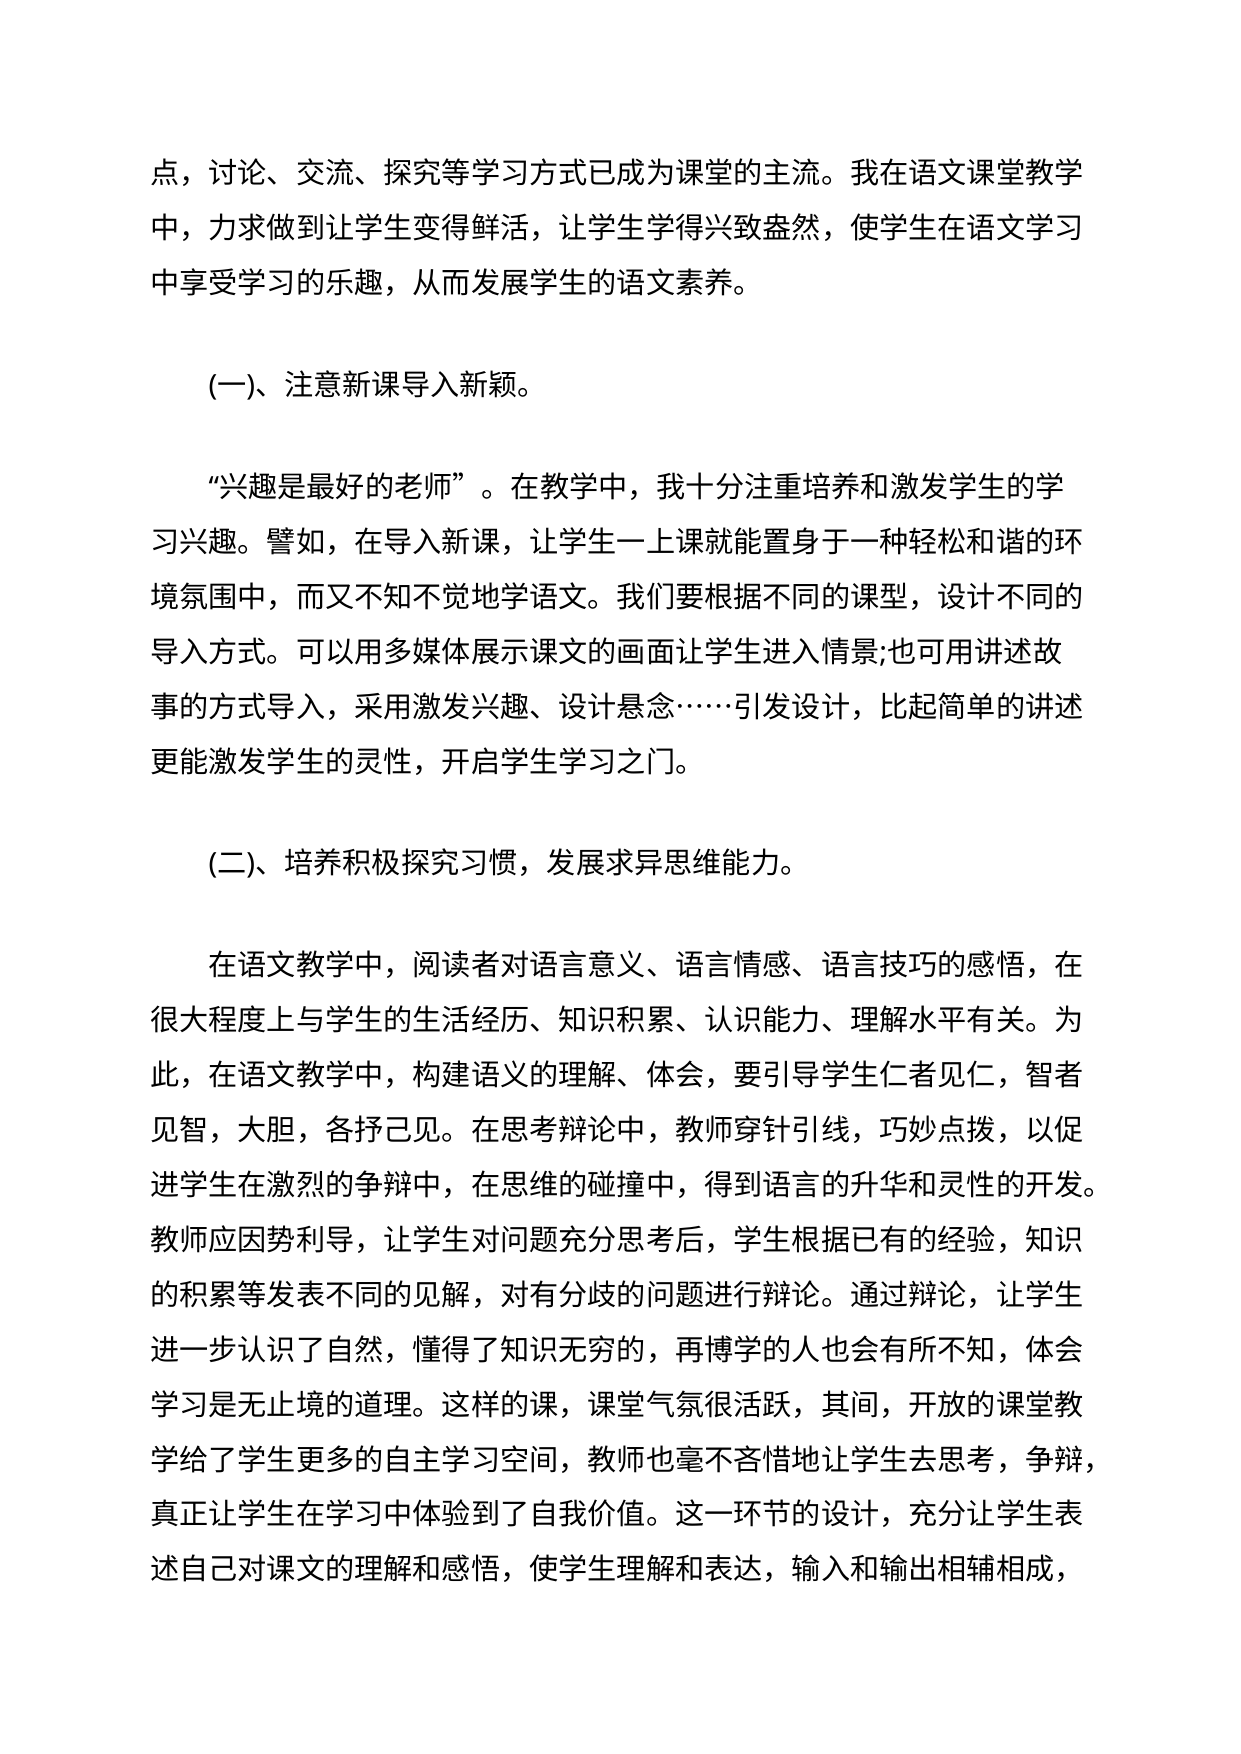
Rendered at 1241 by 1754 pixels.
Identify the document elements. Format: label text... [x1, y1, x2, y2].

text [150, 942, 1090, 1588]
text “兴趣是最好的老师”。在教学中，我十分注重培养和激发学生的学习兴趣。譬如，在导入新课，让学生一上课就能置身于一种轻松和谐的环境氛围中，而又不知不觉地学语文。我们要根据不同的课型，设计不同的导入方式。可以用多媒体展示课文的画面让学生进入情景;也可用讲述故事的方式导入，采用激发兴趣、设计悬念……引发设计，比起简单的讲述更能激发学生的灵性，开启学生学习之门。 [150, 463, 1090, 781]
text (二)、培养积极探究习惯，发展求异思维能力。 [150, 840, 1090, 882]
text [150, 150, 1090, 302]
text (一)、注意新课导入新颖。 [150, 362, 1090, 404]
